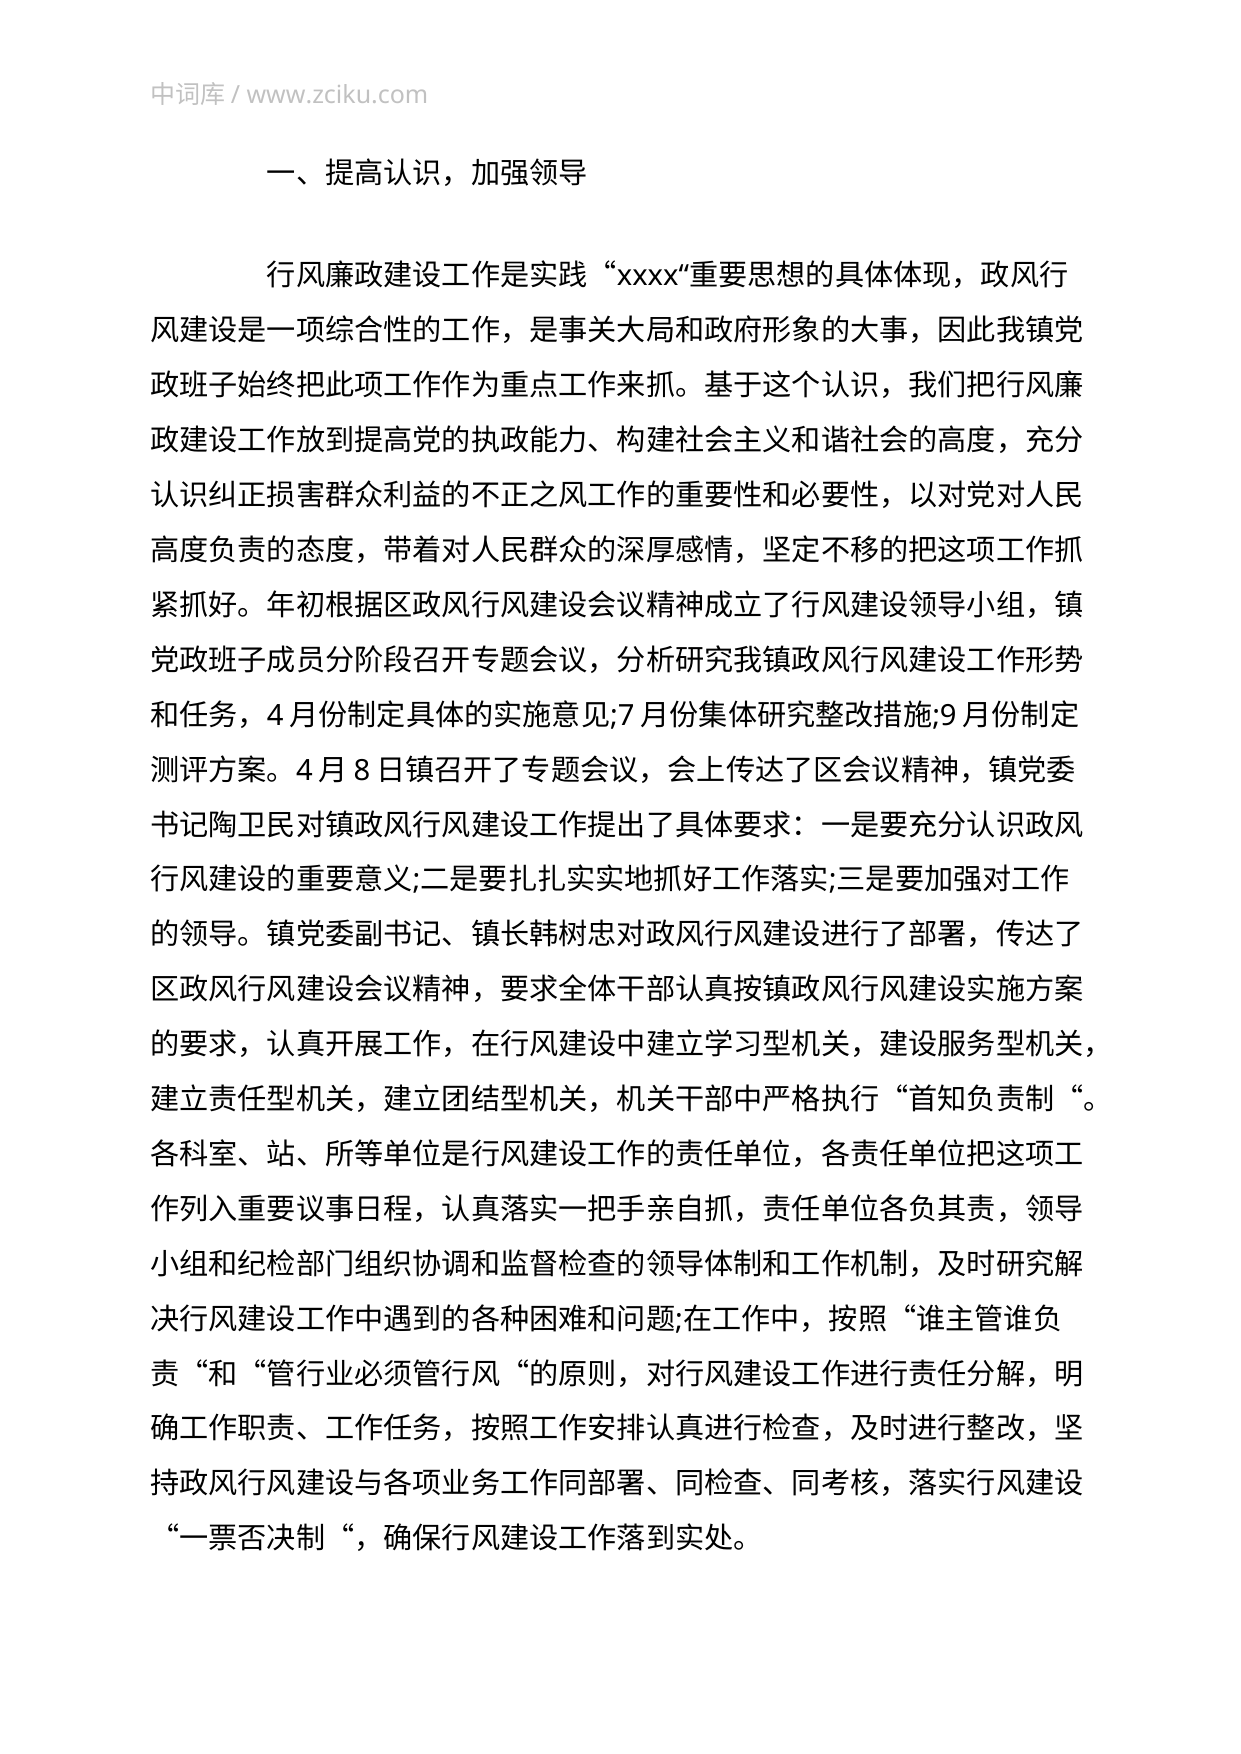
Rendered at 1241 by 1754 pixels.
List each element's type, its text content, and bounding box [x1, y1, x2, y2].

text 行风廉政建设工作是实践“xxxx“重要思想的具体体现，政风行风建设是一项综合性的工作，是事关大局和政府形象的大事，因此我镇党政班子始终把此项工作作为重点工作来抓。基于这个认识，我们把行风廉政建设工作放到提高党的执政能力、构建社会主义和谐社会的高度，充分认识纠正损害群众利益的不正之风工作的重要性和必要性，以对党对人民高度负责的态度，带着对人民群众的深厚感情，坚定不移的把这项工作抓紧抓好。年初根据区政风行风建设会议精神成立了行风建设领导小组，镇党政班子成员分阶段召开专题会议，分析研究我镇政风行风建设工作形势和任务，4月份制定具体的实施意见;7月份集体研究整改措施;9月份制定测评方案。4月8日镇召开了专题会议，会上传达了区会议精神，镇党委书记陶卫民对镇政风行风建设工作提出了具体要求：一是要充分认识政风行风建设的重要意义;二是要扎扎实实地抓好工作落实;三是要加强对工作的领导。镇党委副书记、镇长韩树忠对政风行风建设进行了部署，传达了区政风行风建设会议精神，要求全体干部认真按镇政风行风建设实施方案的要求，认真开展工作，在行风建设中建立学习型机关，建设服务型机关，建立责任型机关，建立团结型机关，机关干部中严格执行“首知负责制“。各科室、站、所等单位是行风建设工作的责任单位，各责任单位把这项工作列入重要议事日程，认真落实一把手亲自抓，责任单位各负其责，领导小组和纪检部门组织协调和监督检查的领导体制和工作机制，及时研究解决行风建设工作中遇到的各种困难和问题;在工作中，按照“谁主管谁负责“和“管行业必须管行风“的原则，对行风建设工作进行责任分解，明确工作职责、工作任务，按照工作安排认真进行检查，及时进行整改，坚持政风行风建设与各项业务工作同部署、同检查、同考核，落实行风建设“一票否决制“，确保行风建设工作落到实处。 [150, 252, 1090, 1557]
text 一、提高认识，加强领导 [150, 150, 1090, 192]
